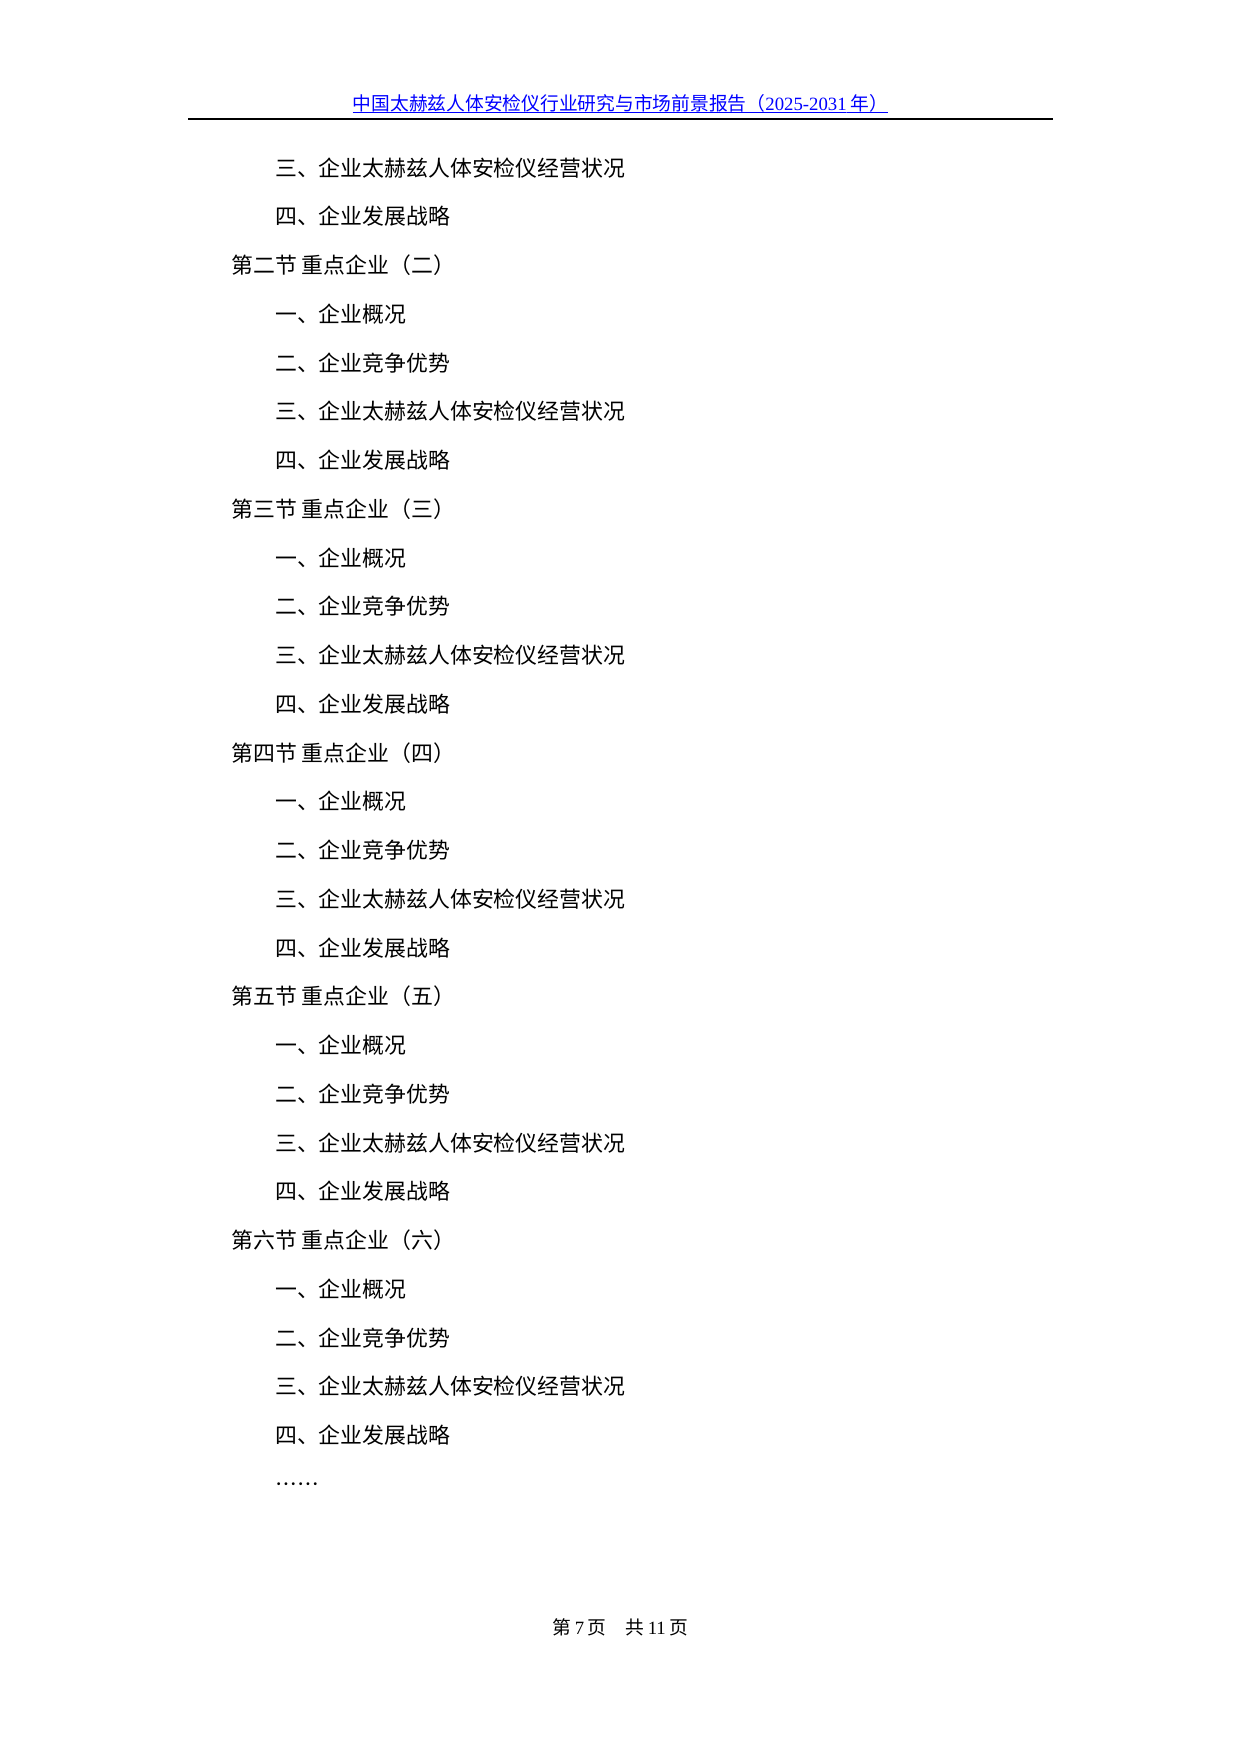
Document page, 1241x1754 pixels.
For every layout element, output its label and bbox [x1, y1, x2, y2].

text [187, 150, 1053, 1499]
